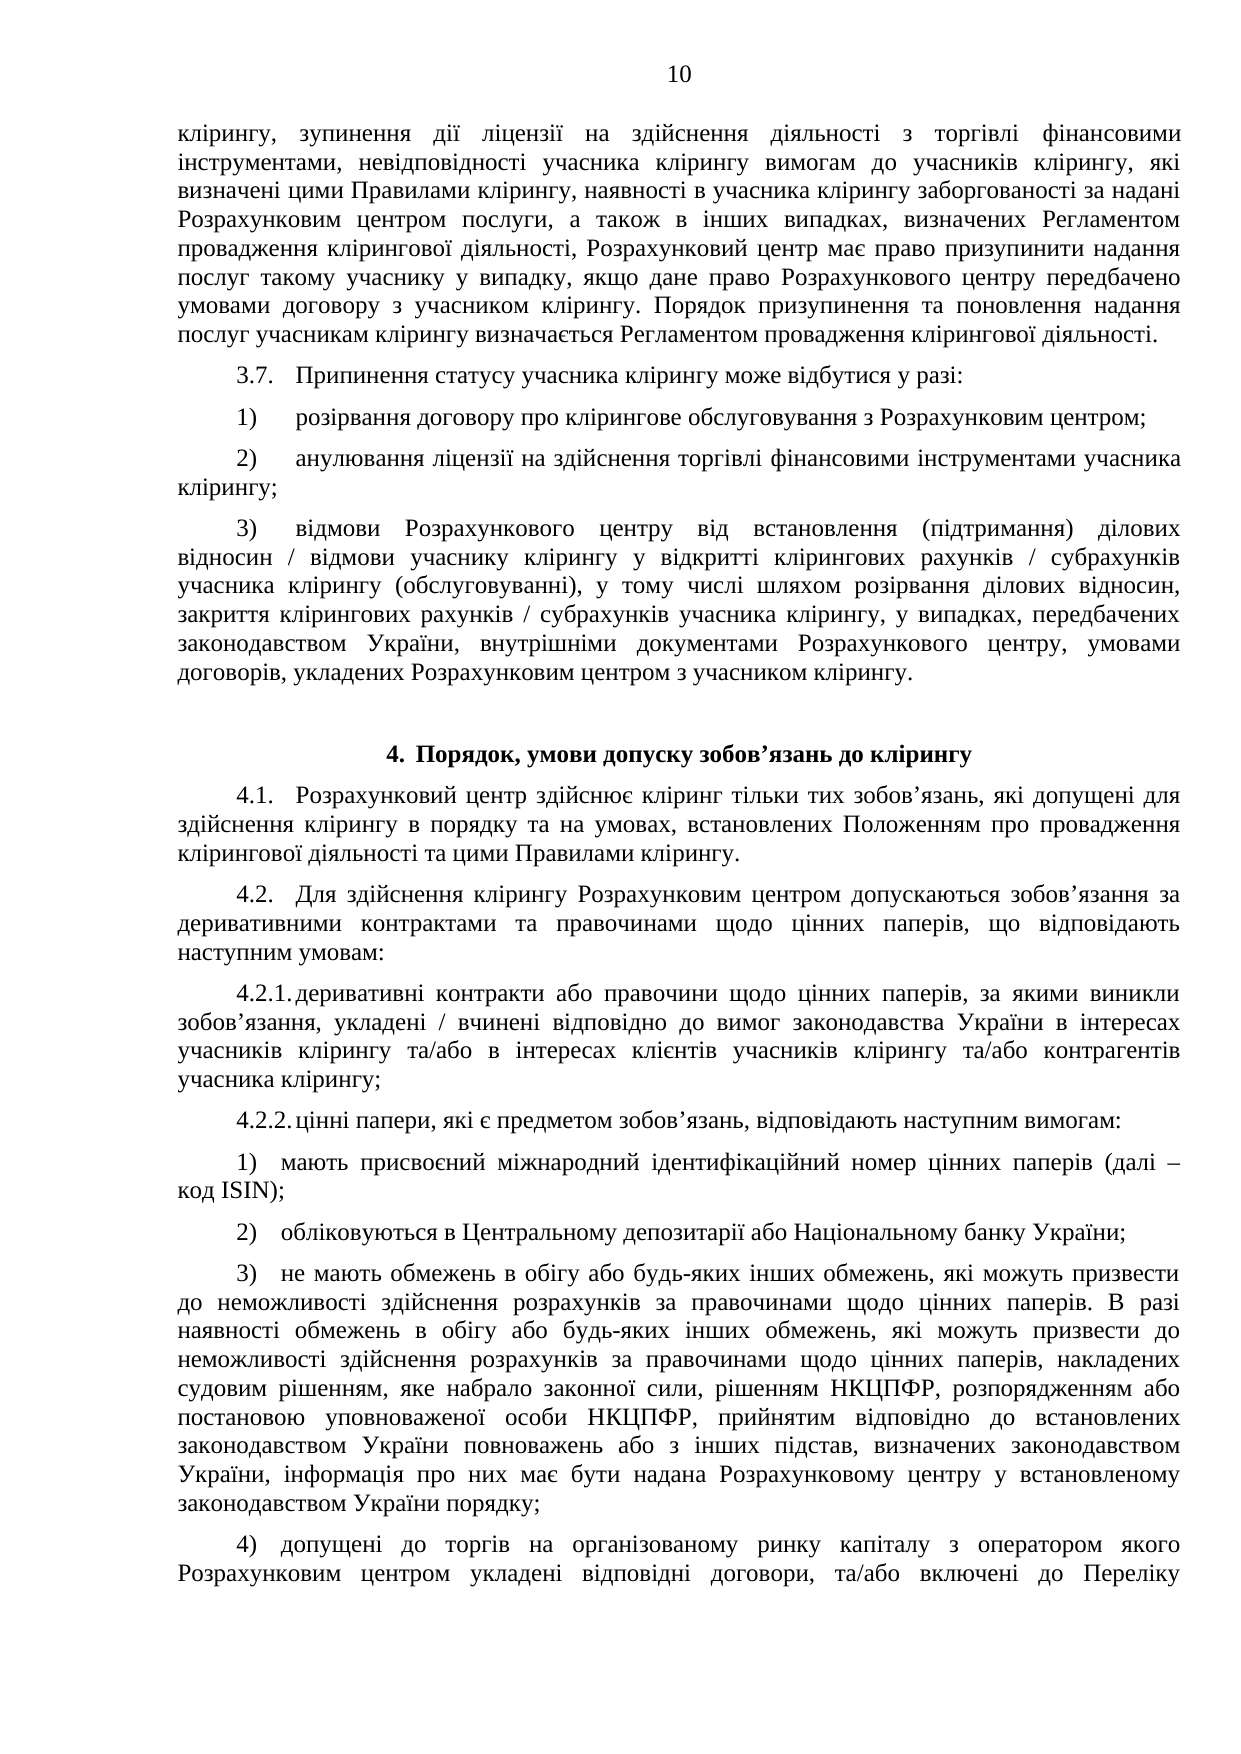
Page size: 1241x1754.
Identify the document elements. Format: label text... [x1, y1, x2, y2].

list Припинення статусу учасника клірингу може відбутися у разі: [177, 361, 1181, 389]
list не мають обмежень в обігу або будь-яких інших обмежень, які можуть призвести до неможливості здійснення розрахунків за правочинами щодо цінних паперів. В разі наявності обмежень в обігу або будь-яких інших обмежень, які можуть призвести до неможливості здійснення розрахунків за правочинами щодо цінних паперів, накладених судовим рішенням, яке набрало законної сили, рішенням НКЦПФР, розпорядженням або постановою уповноваженої особи НКЦПФР, прийнятим відповідно до встановлених законодавством України повноважень або з інших підстав, визначених законодавством України, інформація про них має бути надана Розрахунковому центру у встановленому законодавством України порядку; [177, 1258, 1181, 1517]
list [177, 118, 1181, 348]
list анулювання ліцензії на здійснення торгівлі фінансовими інструментами учасника клірингу; [177, 443, 1181, 501]
list деривативні контракти або правочини щодо цінних паперів, за якими виникли зобов’язання, укладені / вчинені відповідно до вимог законодавства України в інтересах учасників клірингу та/або в інтересах клієнтів учасників клірингу та/або контрагентів учасника клірингу; [177, 978, 1181, 1093]
list Розрахунковий центр здійснює кліринг тільки тих зобов’язань, які допущені для здійснення клірингу в порядку та на умовах, встановлених Положенням про провадження клірингової діяльності та цими Правилами клірингу. [177, 781, 1181, 867]
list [177, 1529, 1181, 1587]
list обліковуються в Центральному депозитарії або Національному банку України; [177, 1217, 1181, 1246]
list Для здійснення клірингу Розрахунковим центром допускаються зобов’язання за деривативними контрактами та правочинами щодо цінних паперів, що відповідають наступним умовам: [177, 879, 1181, 966]
list Порядок, умови допуску зобов’язань до клірингу [177, 739, 1181, 768]
list цінні папери, які є предметом зобов’язань, відповідають наступним вимогам: [177, 1106, 1181, 1134]
list розірвання договору про клірингове обслуговування з Розрахунковим центром; [177, 402, 1181, 431]
list відмови Розрахункового центру від встановлення (підтримання) ділових відносин / відмови учаснику клірингу у відкритті клірингових рахунків / субрахунків учасника клірингу (обслуговуванні), у тому числі шляхом розірвання ділових відносин, закриття клірингових рахунків / субрахунків учасника клірингу, у випадках, передбачених законодавством України, внутрішніми документами Розрахункового центру, умовами договорів, укладених Розрахунковим центром з учасником клірингу. [177, 513, 1181, 686]
list мають присвоєний міжнародний ідентифікаційний номер цінних паперів (далі – код ISIN); [177, 1147, 1181, 1204]
